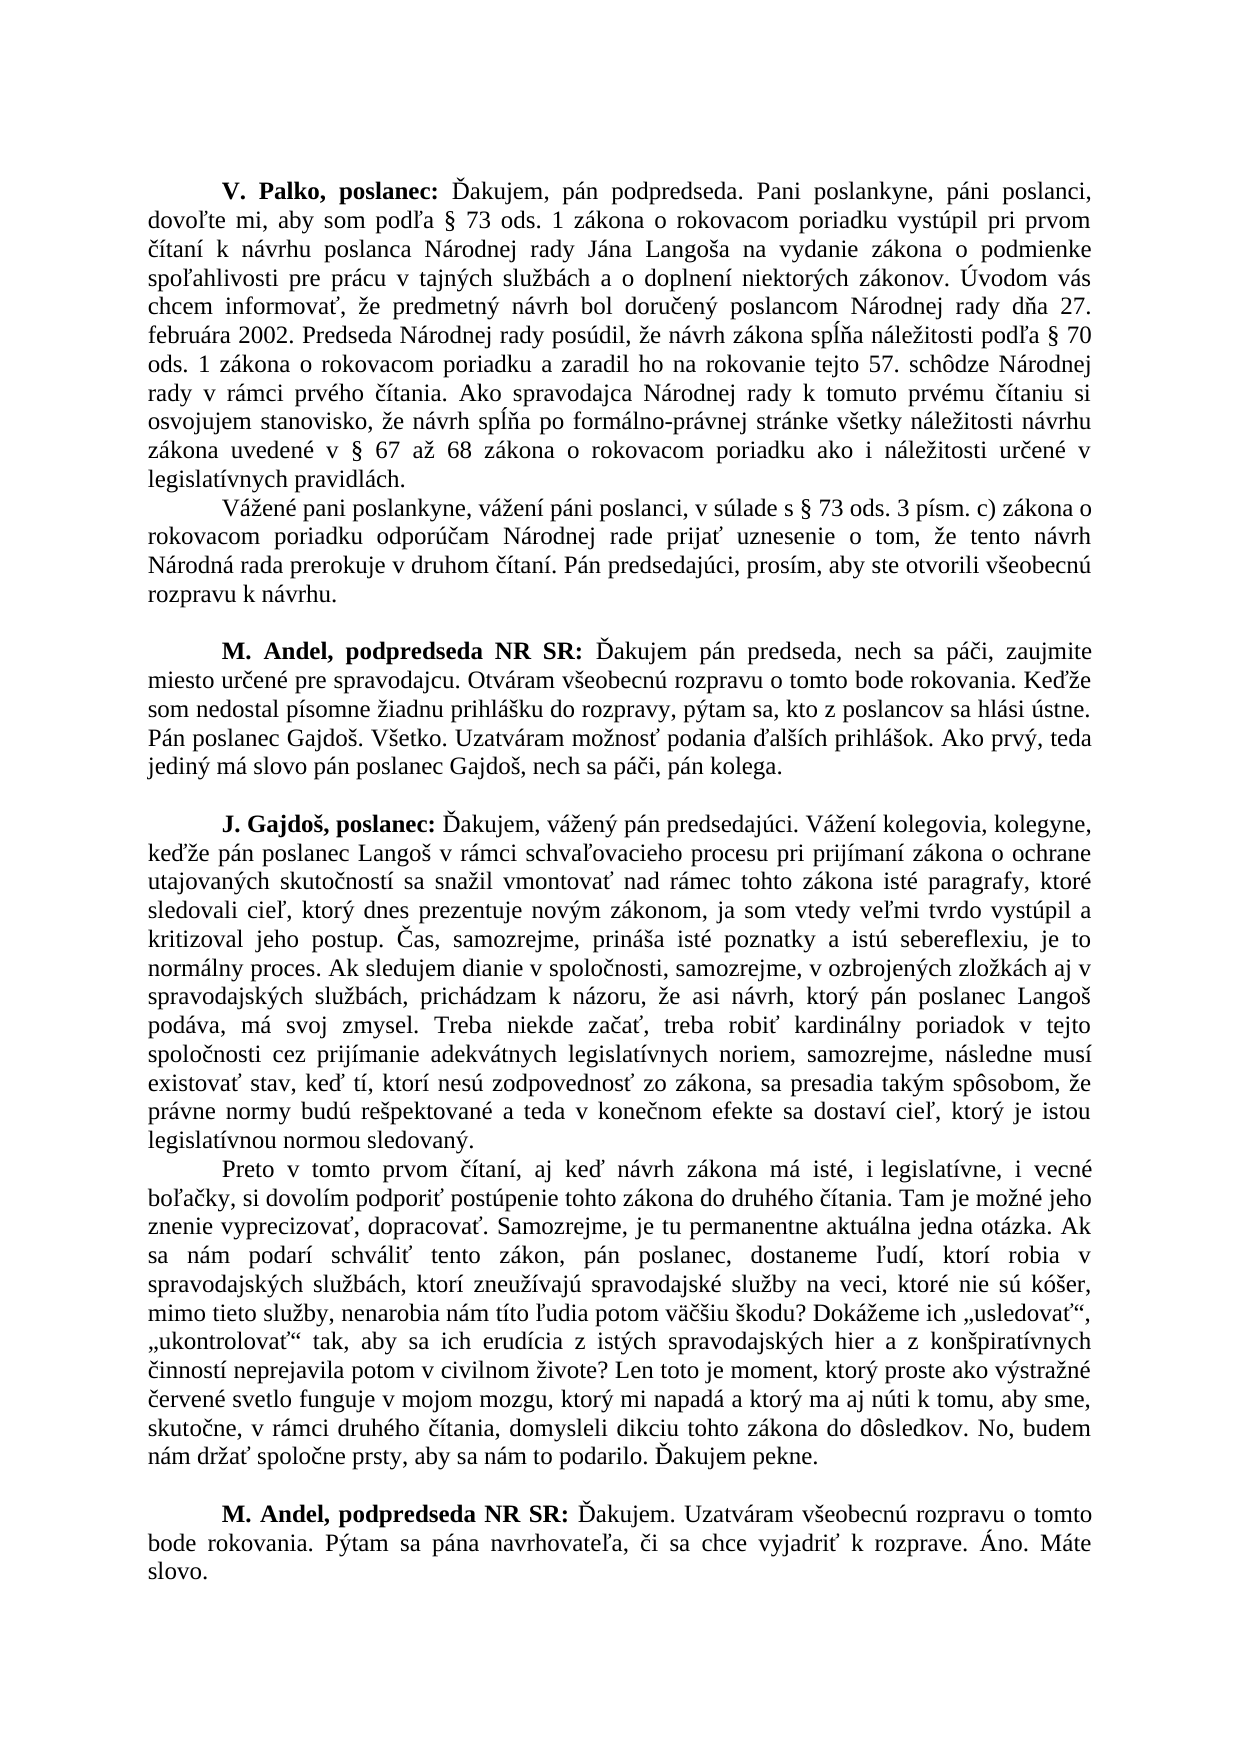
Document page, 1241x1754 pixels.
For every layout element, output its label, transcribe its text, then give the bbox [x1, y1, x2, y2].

text M. Andel, podpredseda NR SR: Ďakujem pán predseda, nech sa páči, zaujmite miesto určené pre spravodajcu. Otváram všeobecnú rozpravu o tomto bode rokovania. Keďže som nedostal písomne žiadnu prihlášku do rozpravy, pýtam sa, kto z poslancov sa hlási ústne. Pán poslanec Gajdoš. Všetko. Uzatváram možnosť podania ďalších prihlášok. Ako prvý, teda jediný má slovo pán poslanec Gajdoš, nech sa páči, pán kolega. [148, 636, 1092, 780]
text Preto v tomto prvom čítaní, aj keď návrh zákona má isté, i legislatívne, i vecné boľačky, si dovolím podporiť postúpenie tohto zákona do druhého čítania. Tam je možné jeho znenie vyprecizovať, dopracovať. Samozrejme, je tu permanentne aktuálna jedna otázka. Ak sa nám podarí schváliť tento zákon, pán poslanec, dostaneme ľudí, ktorí robia v spravodajských službách, ktorí zneužívajú spravodajské služby na veci, ktoré nie sú kóšer, mimo tieto služby, nenarobia nám títo ľudia potom väčšiu škodu? Dokážeme ich „usledovať“, „ukontrolovať“ tak, aby sa ich erudícia z istých spravodajských hier a z konšpiratívnych činností neprejavila potom v civilnom živote? Len toto je moment, ktorý proste ako výstražné červené svetlo funguje v mojom mozgu, ktorý mi napadá a ktorý ma aj núti k tomu, aby sme, skutočne, v rámci druhého čítania, domysleli dikciu tohto zákona do dôsledkov. No, budem nám držať spoločne prsty, aby sa nám to podarilo. Ďakujem pekne. [148, 1154, 1092, 1470]
text Vážené pani poslankyne, vážení páni poslanci, v súlade s § 73 ods. 3 písm. c) zákona o rokovacom poriadku odporúčam Národnej rade prijať uznesenie o tom, že tento návrh Národná rada prerokuje v druhom čítaní. Pán predsedajúci, prosím, aby ste otvorili všeobecnú rozpravu k návrhu. [148, 493, 1092, 608]
text M. Andel, podpredseda NR SR: Ďakujem. Uzatváram všeobecnú rozpravu o tomto bode rokovania. Pýtam sa pána navrhovateľa, či sa chce vyjadriť k rozprave. Áno. Máte slovo. [148, 1499, 1092, 1585]
text V. Palko, poslanec: Ďakujem, pán podpredseda. Pani poslankyne, páni poslanci, dovoľte mi, aby som podľa § 73 ods. 1 zákona o rokovacom poriadku vystúpil pri prvom čítaní k návrhu poslanca Národnej rady Jána Langoša na vydanie zákona o podmienke spoľahlivosti pre prácu v tajných službách a o doplnení niektorých zákonov. Úvodom vás chcem informovať, že predmetný návrh bol doručený poslancom Národnej rady dňa 27. februára 2002. Predseda Národnej rady posúdil, že návrh zákona spĺňa náležitosti podľa § 70 ods. 1 zákona o rokovacom poriadku a zaradil ho na rokovanie tejto 57. schôdze Národnej rady v rámci prvého čítania. Ako spravodajca Národnej rady k tomuto prvému čítaniu si osvojujem stanovisko, že návrh spĺňa po formálno-právnej stránke všetky náležitosti návrhu zákona uvedené v § 67 až 68 zákona o rokovacom poriadku ako i náležitosti určené v legislatívnych pravidlách. [148, 176, 1092, 493]
text J. Gajdoš, poslanec: Ďakujem, vážený pán predsedajúci. Vážení kolegovia, kolegyne, keďže pán poslanec Langoš v rámci schvaľovacieho procesu pri prijímaní zákona o ochrane utajovaných skutočností sa snažil vmontovať nad rámec tohto zákona isté paragrafy, ktoré sledovali cieľ, ktorý dnes prezentuje novým zákonom, ja som vtedy veľmi tvrdo vystúpil a kritizoval jeho postup. Čas, samozrejme, prináša isté poznatky a istú sebereflexiu, je to normálny proces. Ak sledujem dianie v spoločnosti, samozrejme, v ozbrojených zložkách aj v spravodajských službách, prichádzam k názoru, že asi návrh, ktorý pán poslanec Langoš podáva, má svoj zmysel. Treba niekde začať, treba robiť kardinálny poriadok v tejto spoločnosti cez prijímanie adekvátnych legislatívnych noriem, samozrejme, následne musí existovať stav, keď tí, ktorí nesú zodpovednosť zo zákona, sa presadia takým spôsobom, že právne normy budú rešpektované a teda v konečnom efekte sa dostaví cieľ, ktorý je istou legislatívnou normou sledovaný. [148, 809, 1092, 1154]
